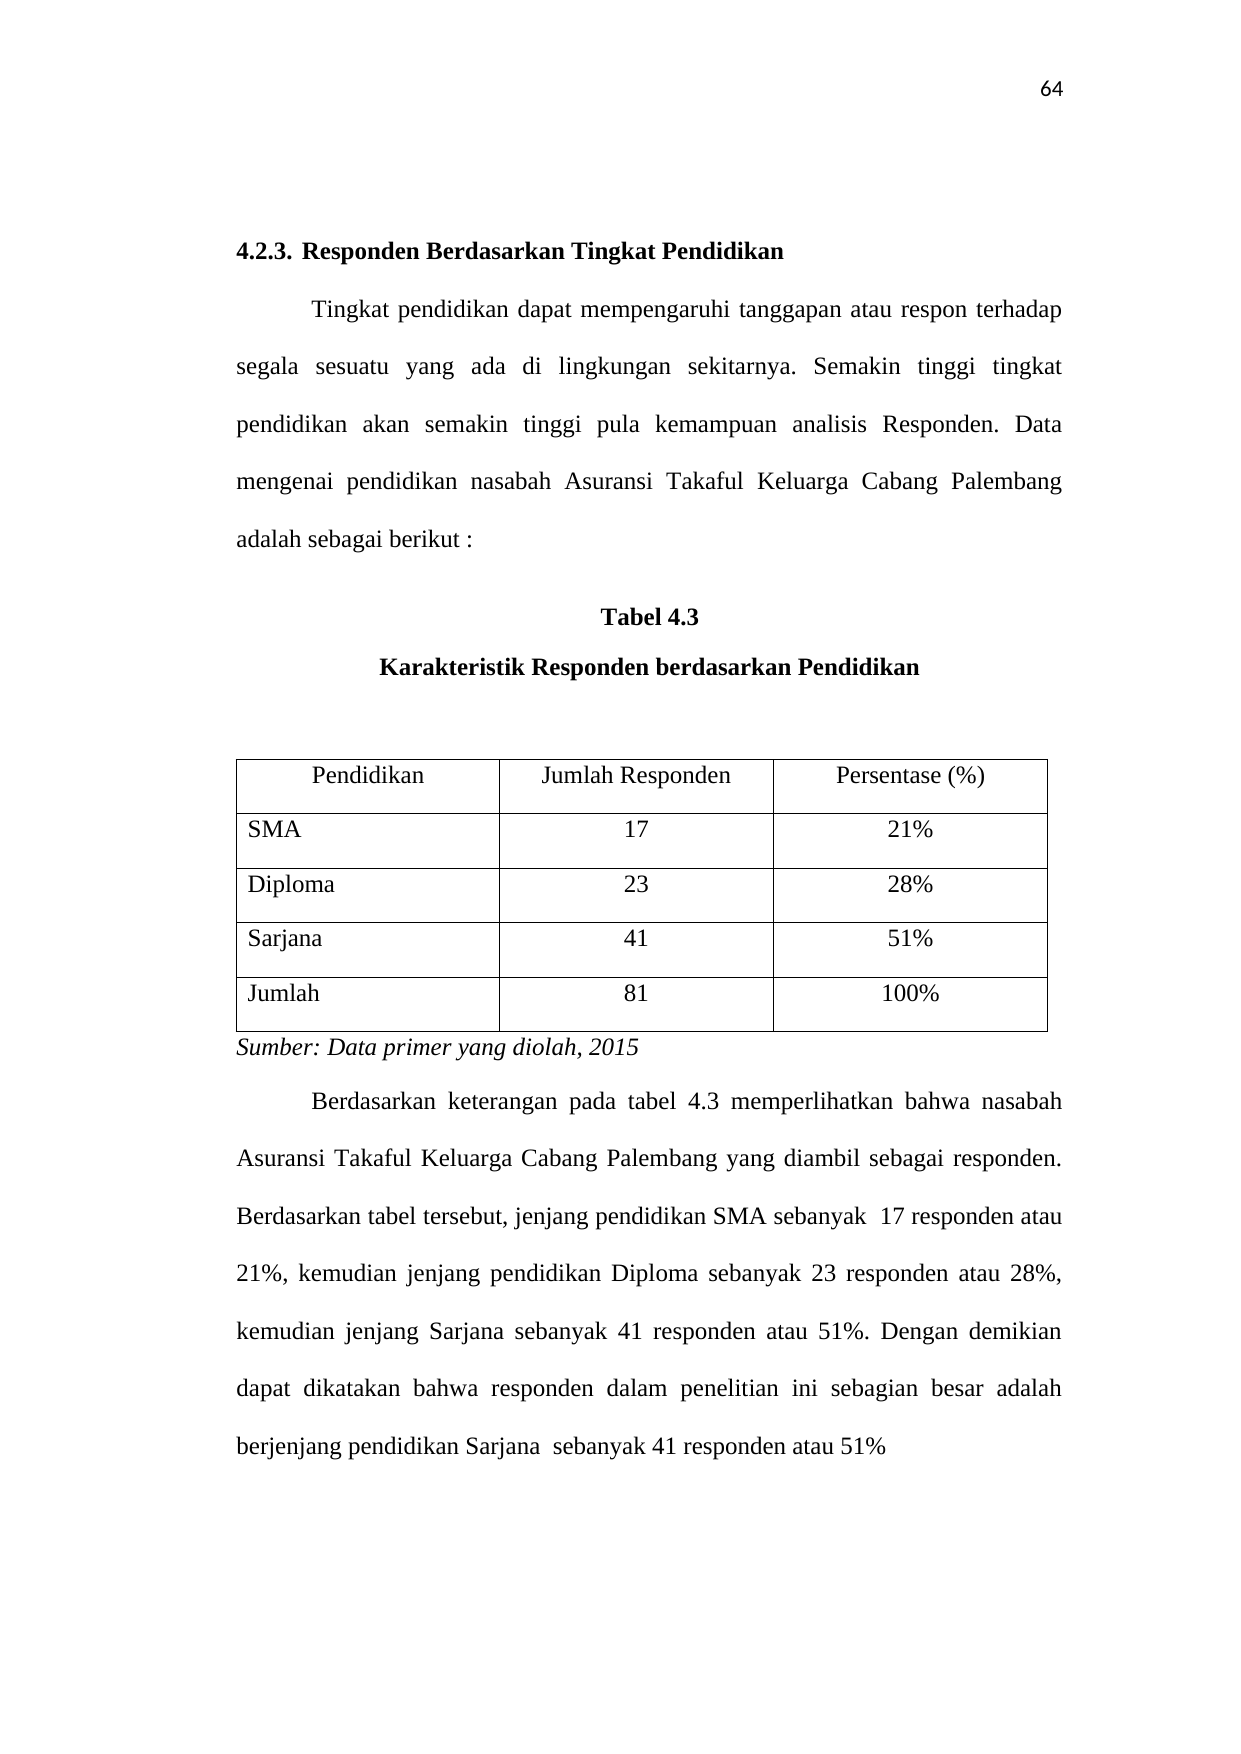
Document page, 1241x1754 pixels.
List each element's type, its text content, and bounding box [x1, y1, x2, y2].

table_cell SMA [237, 814, 499, 868]
text Tabel 4.3 [236, 602, 1063, 631]
table_cell 100% [774, 978, 1047, 1031]
table_header Jumlah Responden [500, 760, 773, 813]
table_cell 21% [774, 814, 1047, 868]
table_cell 28% [774, 869, 1047, 922]
table_cell 41 [500, 923, 773, 977]
table_cell 51% [774, 923, 1047, 977]
text Tingkat pendidikan dapat mempengaruhi tanggapan atau respon terhadap segala sesuatu yang ada di lingkungan sekitarnya. Semakin tinggi tingkat pendidikan akan semakin tinggi pula kemampuan analisis Responden. Data mengenai pendidikan nasabah Asuransi Takaful Keluarga Cabang Palembang adalah sebagai berikut : [236, 294, 1063, 552]
text Sumber: Data primer yang diolah, 2015 [236, 1032, 1063, 1061]
list Responden Berdasarkan Tingkat Pendidikan [236, 236, 1063, 265]
table_header Pendidikan [237, 760, 499, 813]
table_cell Jumlah [237, 978, 499, 1031]
table_cell 23 [500, 869, 773, 922]
list Karakteristik Responden berdasarkan Pendidikan [236, 652, 1063, 680]
table_cell Sarjana [237, 923, 499, 977]
table_cell 17 [500, 814, 773, 868]
table_cell Diploma [237, 869, 499, 922]
table_header Persentase (%) [774, 760, 1047, 813]
text Berdasarkan keterangan pada tabel 4.3 memperlihatkan bahwa nasabah Asuransi Takaful Keluarga Cabang Palembang yang diambil sebagai responden. Berdasarkan tabel tersebut, jenjang pendidikan SMA sebanyak 17 responden atau 21%, kemudian jenjang pendidikan Diploma sebanyak 23 responden atau 28%, kemudian jenjang Sarjana sebanyak 41 responden atau 51%. Dengan demikian dapat dikatakan bahwa responden dalam penelitian ini sebagian besar adalah berjenjang pendidikan Sarjana sebanyak 41 responden atau 51% [236, 1086, 1063, 1460]
table_cell 81 [500, 978, 773, 1031]
